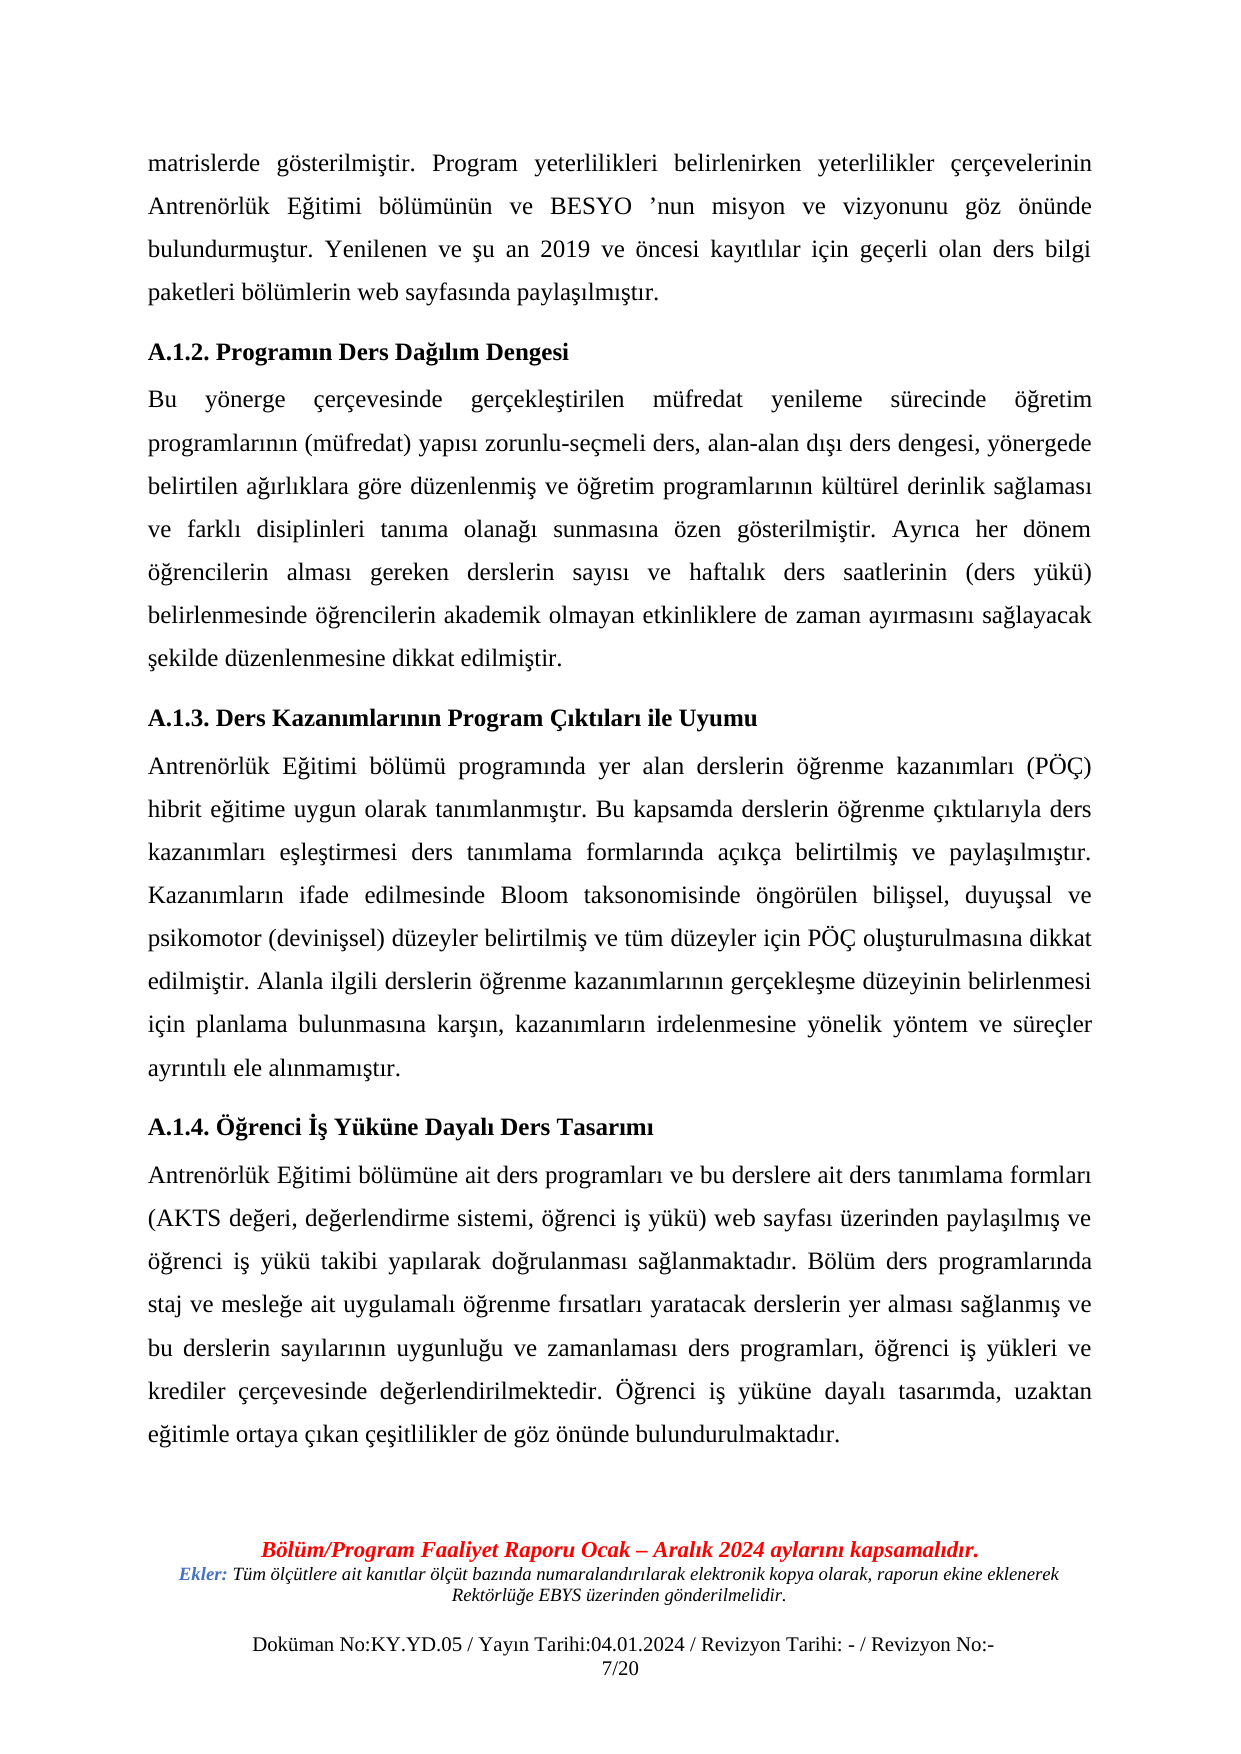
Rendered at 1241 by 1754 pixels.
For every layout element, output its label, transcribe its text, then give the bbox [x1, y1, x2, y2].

text Bu yönerge çerçevesinde gerçekleştirilen müfredat yenileme sürecinde öğretim programlarının (müfredat) yapısı zorunlu-seçmeli ders, alan-alan dışı ders dengesi, yönergede belirtilen ağırlıklara göre düzenlenmiş ve öğretim programlarının kültürel derinlik sağlaması ve farklı disiplinleri tanıma olanağı sunmasına özen gösterilmiştir. Ayrıca her dönem öğrencilerin alması gereken derslerin sayısı ve haftalık ders saatlerinin (ders yükü) belirlenmesinde öğrencilerin akademik olmayan etkinliklere de zaman ayırmasını sağlayacak şekilde düzenlenmesine dikkat edilmiştir. [148, 384, 1093, 672]
text Antrenörlük Eğitimi bölümüne ait ders programları ve bu derslere ait ders tanımlama formları (AKTS değeri, değerlendirme sistemi, öğrenci iş yükü) web sayfası üzerinden paylaşılmış ve öğrenci iş yükü takibi yapılarak doğrulanması sağlanmaktadır. Bölüm ders programlarında staj ve mesleğe ait uygulamalı öğrenme fırsatları yaratacak derslerin yer alması sağlanmış ve bu derslerin sayılarının uygunluğu ve zamanlaması ders programları, öğrenci iş yükleri ve krediler çerçevesinde değerlendirilmektedir. Öğrenci iş yüküne dayalı tasarımda, uzaktan eğitimle ortaya çıkan çeşitlilikler de göz önünde bulundurulmaktadır. [148, 1160, 1093, 1448]
text A.1.2. Programın Ders Dağılım Dengesi [148, 337, 1093, 366]
text A.1.4. Öğrenci İş Yüküne Dayalı Ders Tasarımı [148, 1112, 1093, 1141]
text Antrenörlük Eğitimi bölümü programında yer alan derslerin öğrenme kazanımları (PÖÇ) hibrit eğitime uygun olarak tanımlanmıştır. Bu kapsamda derslerin öğrenme çıktılarıyla ders kazanımları eşleştirmesi ders tanımlama formlarında açıkça belirtilmiş ve paylaşılmıştır. Kazanımların ifade edilmesinde Bloom taksonomisinde öngörülen bilişsel, duyuşsal ve psikomotor (devinişsel) düzeyler belirtilmiş ve tüm düzeyler için PÖÇ oluşturulmasına dikkat edilmiştir. Alanla ilgili derslerin öğrenme kazanımlarının gerçekleşme düzeyinin belirlenmesi için planlama bulunmasına karşın, kazanımların irdelenmesine yönelik yöntem ve süreçler ayrıntılı ele alınmamıştır. [148, 751, 1093, 1081]
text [148, 148, 1093, 306]
text A.1.3. Ders Kazanımlarının Program Çıktıları ile Uyumu [148, 703, 1093, 732]
